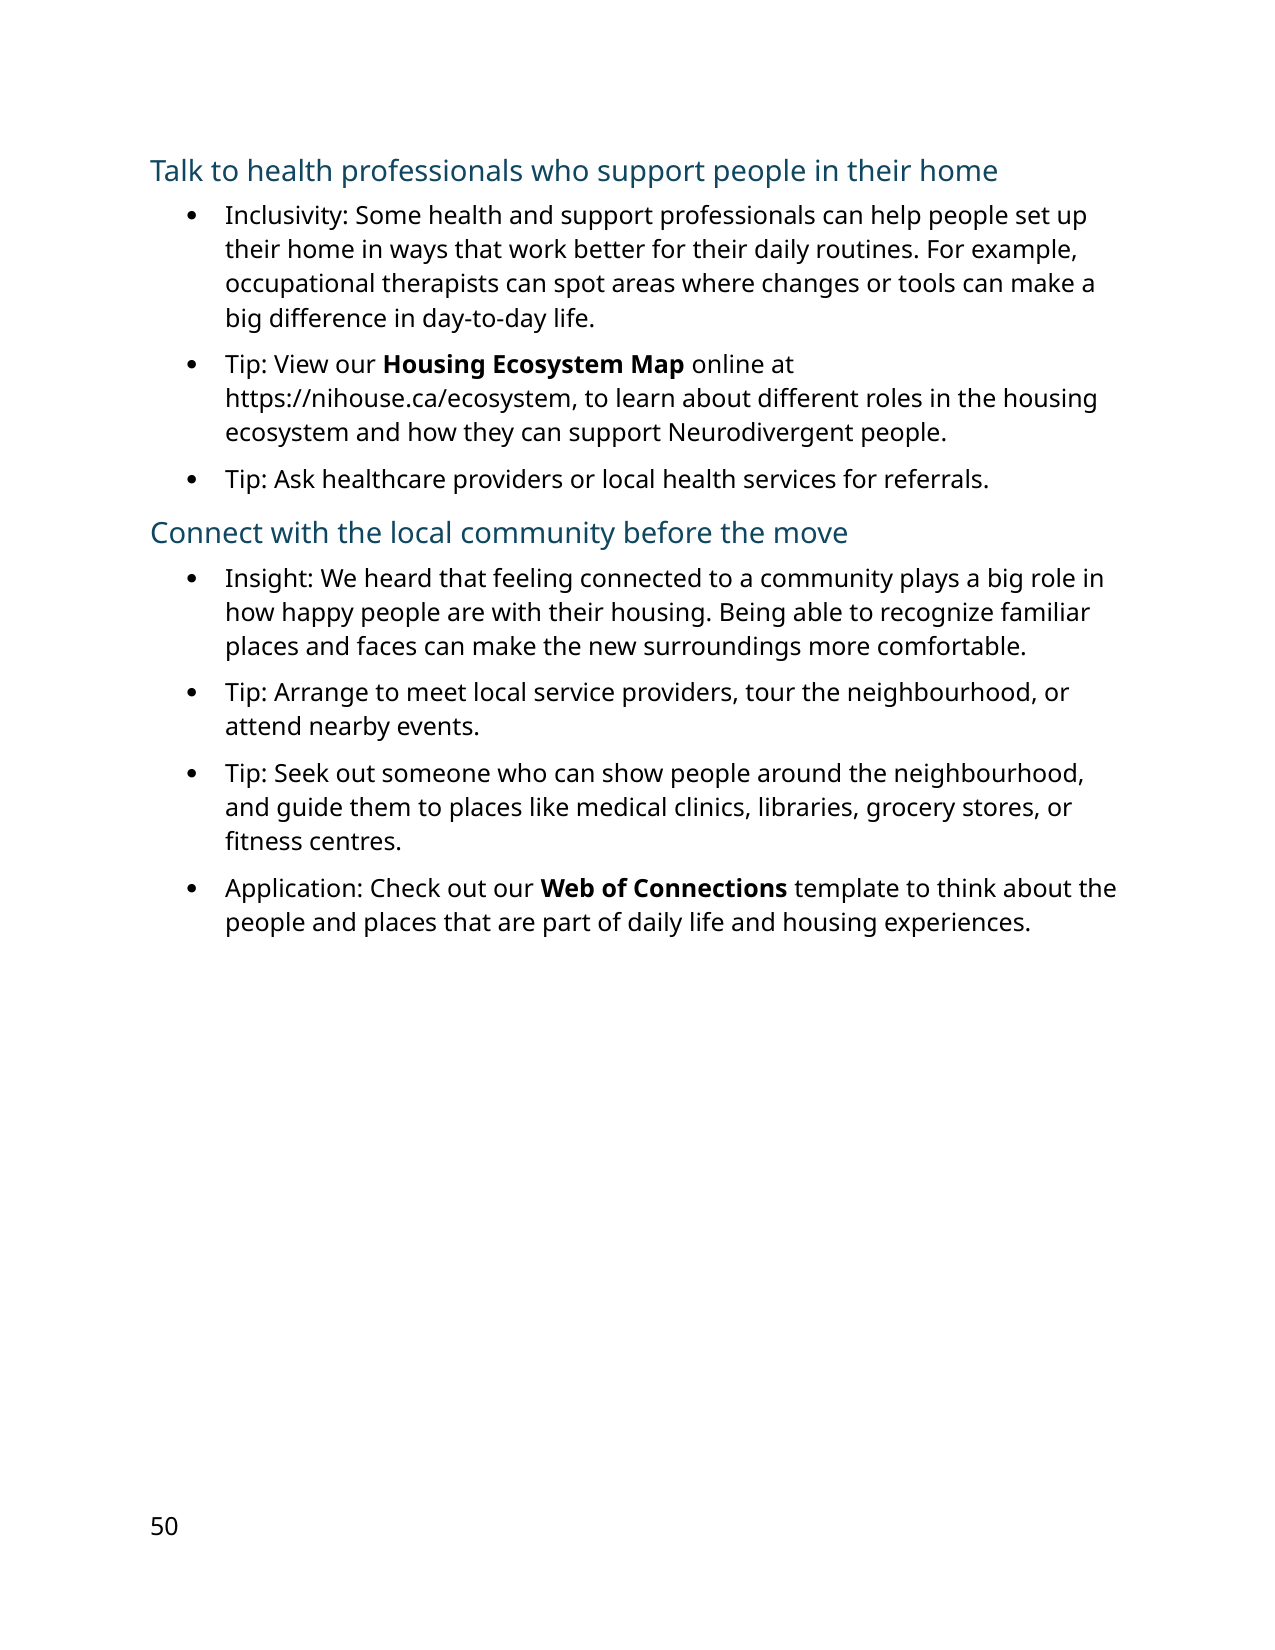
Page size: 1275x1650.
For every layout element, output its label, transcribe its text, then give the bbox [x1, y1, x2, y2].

list Tip: Ask healthcare providers or local health services for referrals. [187, 461, 1125, 496]
list Tip: View our Housing Ecosystem Map online at https://nihouse.ca/ecosystem, to learn about different roles in the housing ecosystem and how they can support Neurodivergent people. [187, 347, 1125, 449]
list Application: Check out our Web of Connections template to think about the people and places that are part of daily life and housing experiences. [187, 870, 1125, 938]
list Insight: We heard that feeling connected to a community plays a big role in how happy people are with their housing. Being able to recognize familiar places and faces can make the new surroundings more comfortable. [187, 560, 1125, 662]
subtitle Talk to health professionals who support people in their home [150, 150, 1125, 190]
list Tip: Seek out someone who can show people around the neighbourhood, and guide them to places like medical clinics, libraries, grocery stores, or fitness centres. [187, 756, 1125, 858]
subtitle Connect with the local community before the move [150, 512, 1125, 552]
list Inclusivity: Some health and support professionals can help people set up their home in ways that work better for their daily routines. For example, occupational therapists can spot areas where changes or tools can make a big difference in day-to-day life. [187, 198, 1125, 334]
list Tip: Arrange to meet local service providers, tour the neighbourhood, or attend nearby events. [187, 675, 1125, 743]
